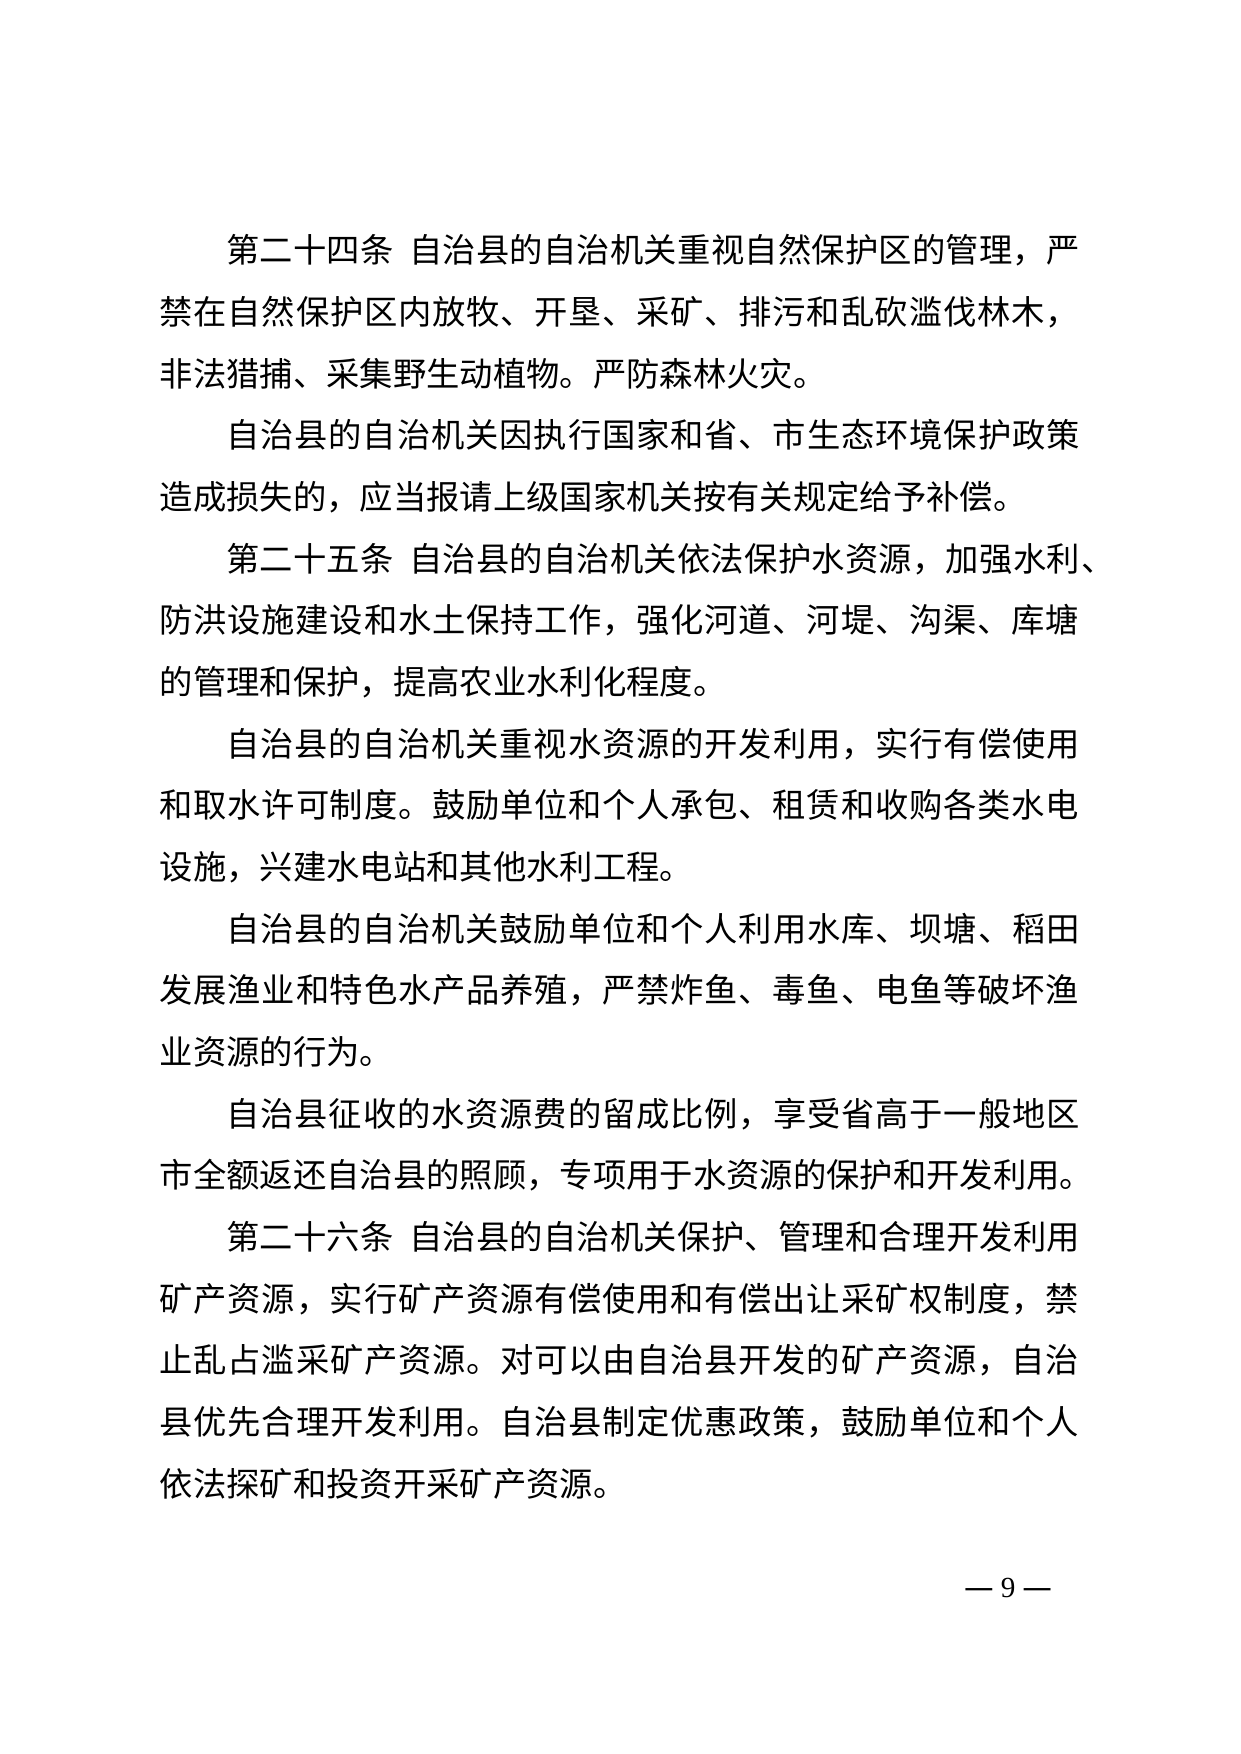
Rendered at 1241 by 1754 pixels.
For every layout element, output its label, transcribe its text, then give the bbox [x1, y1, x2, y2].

text 第二十五条 自治县的自治机关依法保护水资源，加强水利、防洪设施建设和水土保持工作，强化河道、河堤、沟渠、库塘的管理和保护，提高农业水利化程度。 [159, 522, 1081, 707]
text 自治县的自治机关鼓励单位和个人利用水库、坝塘、稻田发展渔业和特色水产品养殖，严禁炸鱼、毒鱼、电鱼等破坏渔业资源的行为。 [159, 892, 1081, 1077]
text 自治县的自治机关重视水资源的开发利用，实行有偿使用和取水许可制度。鼓励单位和个人承包、租赁和收购各类水电设施，兴建水电站和其他水利工程。 [159, 707, 1081, 892]
text 第二十四条 自治县的自治机关重视自然保护区的管理，严禁在自然保护区内放牧、开垦、采矿、排污和乱砍滥伐林木，非法猎捕、采集野生动植物。严防森林火灾。 [159, 214, 1081, 399]
text 自治县的自治机关因执行国家和省、市生态环境保护政策造成损失的，应当报请上级国家机关按有关规定给予补偿。 [159, 399, 1081, 522]
text 自治县征收的水资源费的留成比例，享受省高于一般地区、市全额返还自治县的照顾，专项用于水资源的保护和开发利用。 [159, 1077, 1081, 1200]
text 第二十六条 自治县的自治机关保护、管理和合理开发利用矿产资源，实行矿产资源有偿使用和有偿出让采矿权制度，禁止乱占滥采矿产资源。对可以由自治县开发的矿产资源，自治县优先合理开发利用。自治县制定优惠政策，鼓励单位和个人依法探矿和投资开采矿产资源。 [159, 1200, 1081, 1509]
